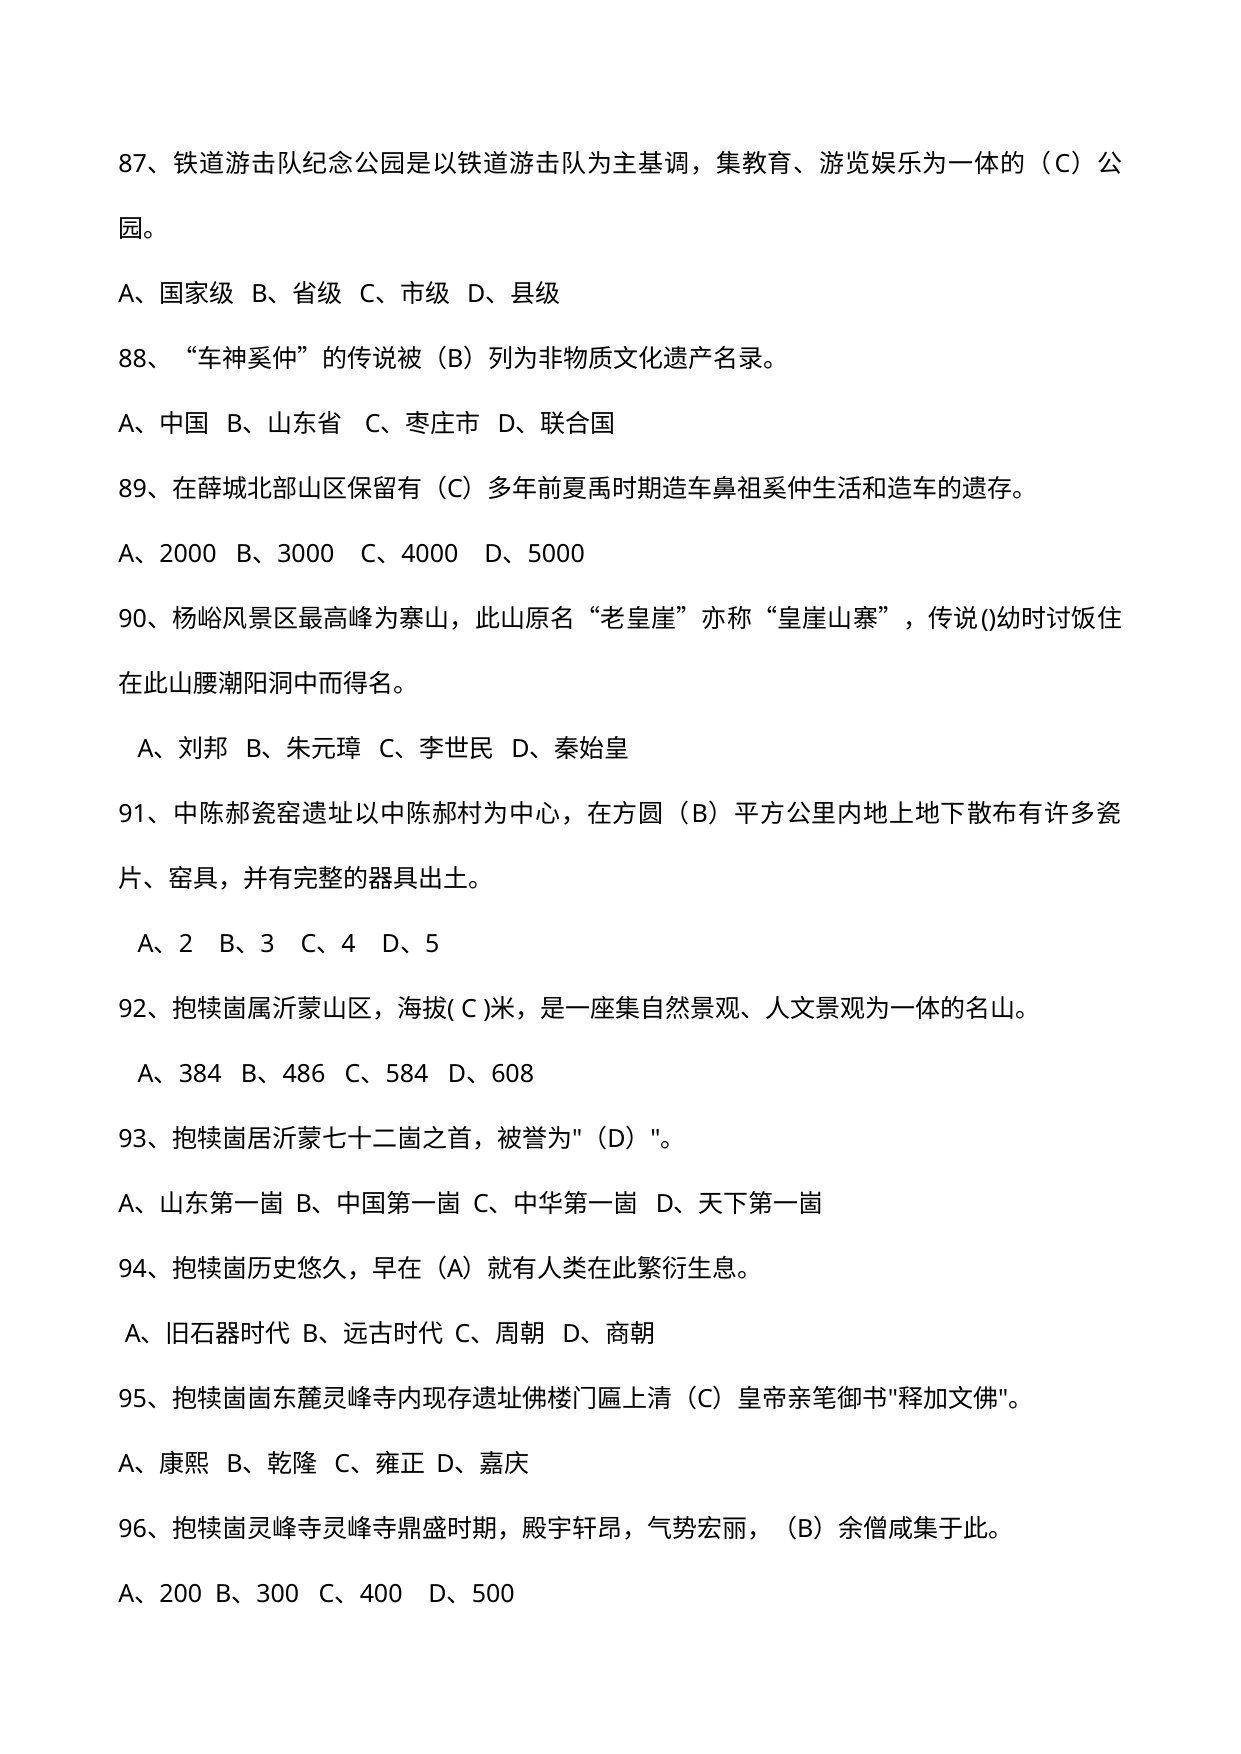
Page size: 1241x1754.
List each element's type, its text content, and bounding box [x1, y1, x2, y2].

text A、国家级 B、省级 C、市级 D、县级 [118, 259, 1122, 324]
text A、中国 B、山东省 C、枣庄市 D、联合国 [118, 389, 1122, 454]
text A、刘邦 B、朱元璋 C、李世民 D、秦始皇 [118, 714, 1122, 779]
text 93、抱犊崮居沂蒙七十二崮之首，被誉为"（D）"。 [118, 1104, 1122, 1169]
text 91、中陈郝瓷窑遗址以中陈郝村为中心，在方圆（B）平方公里内地上地下散布有许多瓷片、窑具，并有完整的器具出土。 [118, 779, 1122, 909]
text 88、“车神奚仲”的传说被（B）列为非物质文化遗产名录。 [118, 324, 1122, 389]
text A、2 B、3 C、4 D、5 [118, 909, 1122, 974]
text 92、抱犊崮属沂蒙山区，海拔( C )米，是一座集自然景观、人文景观为一体的名山。 [118, 974, 1122, 1039]
text 87、铁道游击队纪念公园是以铁道游击队为主基调，集教育、游览娱乐为一体的（C）公园。 [118, 129, 1122, 259]
text 90、杨峪风景区最高峰为寨山，此山原名“老皇崖”亦称“皇崖山寨”，传说()幼时讨饭住在此山腰潮阳洞中而得名。 [118, 584, 1122, 714]
text 95、抱犊崮崮东麓灵峰寺内现存遗址佛楼门匾上清（C）皇帝亲笔御书"释加文佛"。 [118, 1364, 1122, 1429]
text 94、抱犊崮历史悠久，早在（A）就有人类在此繁衍生息。 [118, 1234, 1122, 1299]
text A、山东第一崮 B、中国第一崮 C、中华第一崮 D、天下第一崮 [118, 1169, 1122, 1234]
text A、康熙 B、乾隆 C、雍正 D、嘉庆 [118, 1429, 1122, 1494]
text 89、在薛城北部山区保留有（C）多年前夏禹时期造车鼻祖奚仲生活和造车的遗存。 [118, 454, 1122, 519]
text A、旧石器时代 B、远古时代 C、周朝 D、商朝 [118, 1299, 1122, 1364]
text A、2000 B、3000 C、4000 D、5000 [118, 519, 1122, 584]
text A、384 B、486 C、584 D、608 [118, 1039, 1122, 1104]
text A、200 B、300 C、400 D、500 [118, 1559, 1122, 1624]
text 96、抱犊崮灵峰寺灵峰寺鼎盛时期，殿宇轩昂，气势宏丽，（B）余僧咸集于此。 [118, 1494, 1122, 1559]
